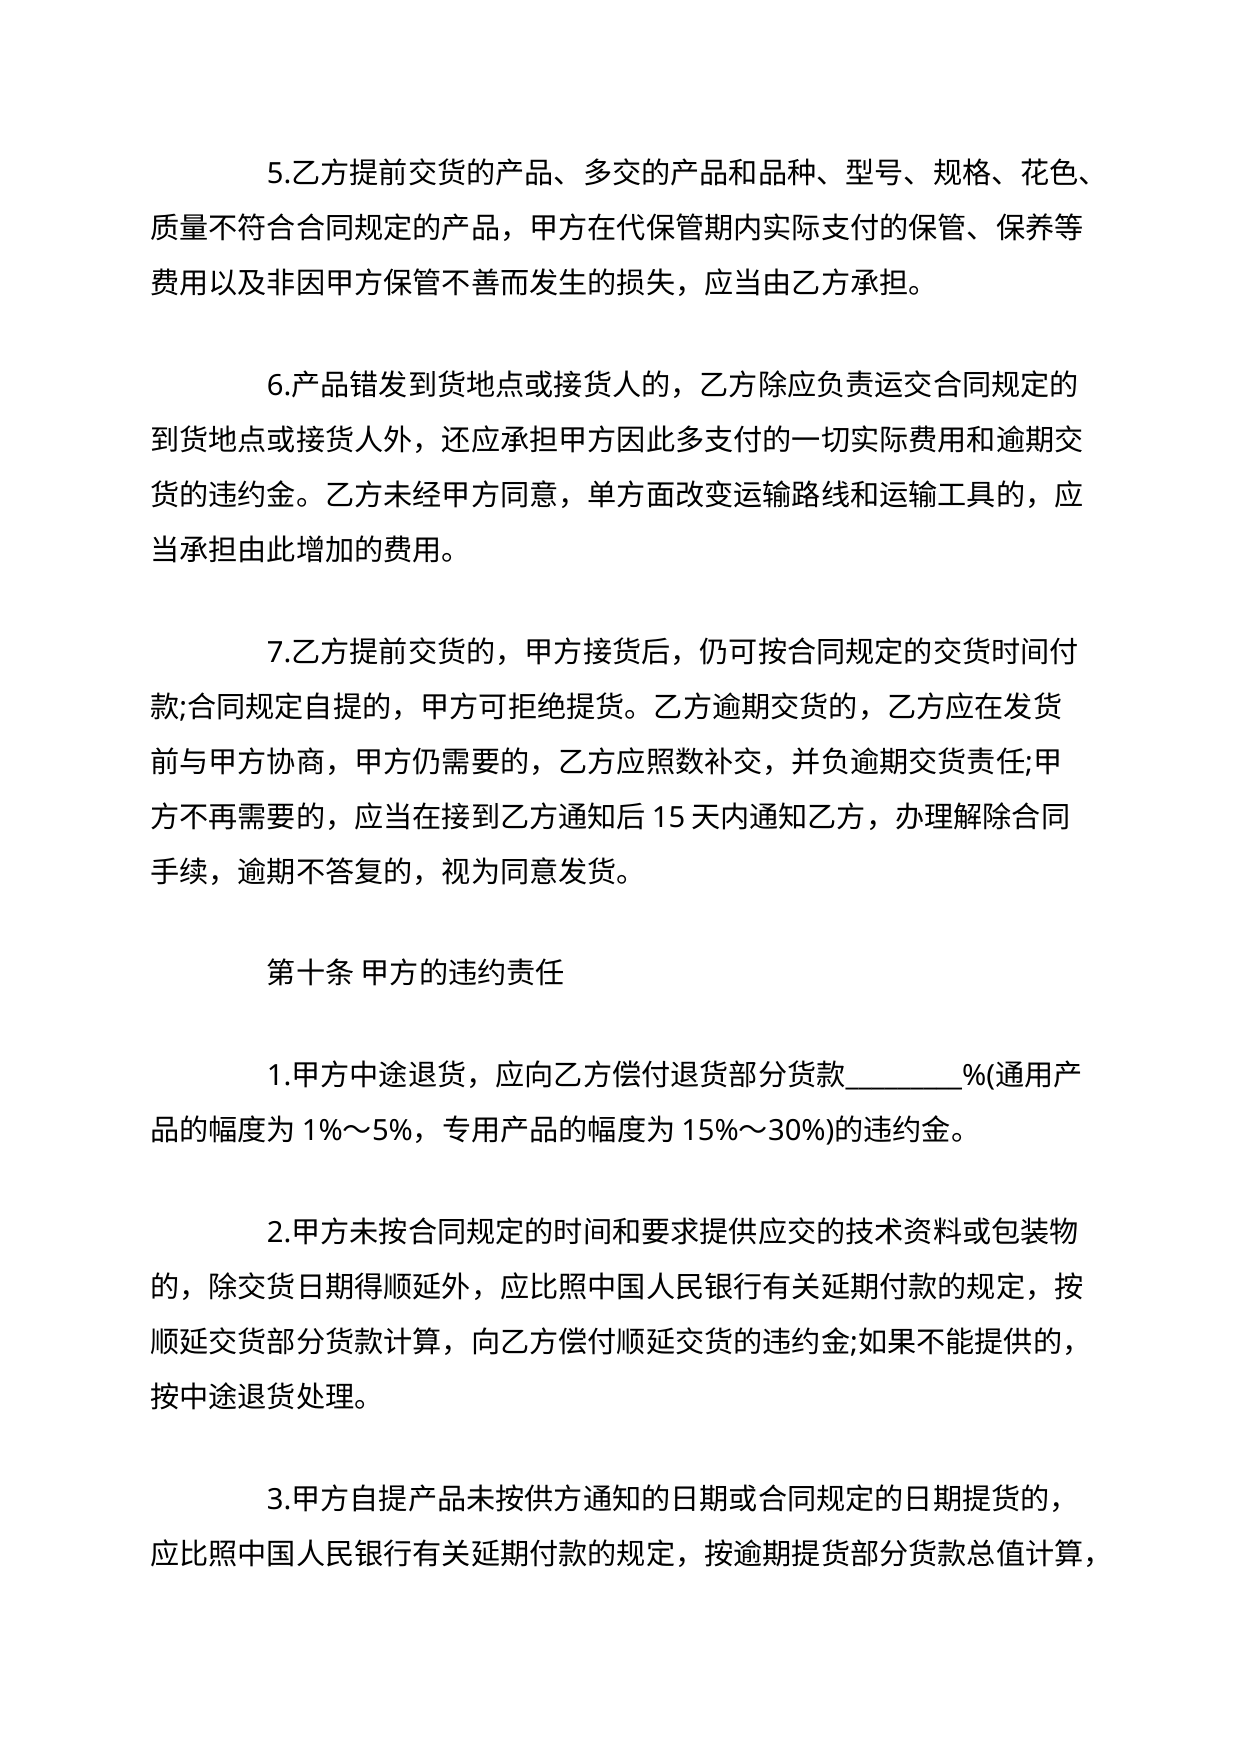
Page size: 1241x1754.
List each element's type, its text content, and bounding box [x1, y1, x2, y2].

text 2.甲方未按合同规定的时间和要求提供应交的技术资料或包装物的，除交货日期得顺延外，应比照中国人民银行有关延期付款的规定，按顺延交货部分货款计算，向乙方偿付顺延交货的违约金;如果不能提供的，按中途退货处理。 [150, 1209, 1090, 1416]
text 6.产品错发到货地点或接货人的，乙方除应负责运交合同规定的到货地点或接货人外，还应承担甲方因此多支付的一切实际费用和逾期交货的违约金。乙方未经甲方同意，单方面改变运输路线和运输工具的，应当承担由此增加的费用。 [150, 362, 1090, 569]
text 1.甲方中途退货，应向乙方偿付退货部分货款_________%(通用产品的幅度为1%～5%，专用产品的幅度为15%～30%)的违约金。 [150, 1052, 1090, 1149]
text 第十条 甲方的违约责任 [150, 950, 1090, 992]
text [150, 1475, 1090, 1573]
text 5.乙方提前交货的产品、多交的产品和品种、型号、规格、花色、质量不符合合同规定的产品，甲方在代保管期内实际支付的保管、保养等费用以及非因甲方保管不善而发生的损失，应当由乙方承担。 [150, 150, 1090, 302]
text 7.乙方提前交货的，甲方接货后，仍可按合同规定的交货时间付款;合同规定自提的，甲方可拒绝提货。乙方逾期交货的，乙方应在发货前与甲方协商，甲方仍需要的，乙方应照数补交，并负逾期交货责任;甲方不再需要的，应当在接到乙方通知后15天内通知乙方，办理解除合同手续，逾期不答复的，视为同意发货。 [150, 628, 1090, 891]
